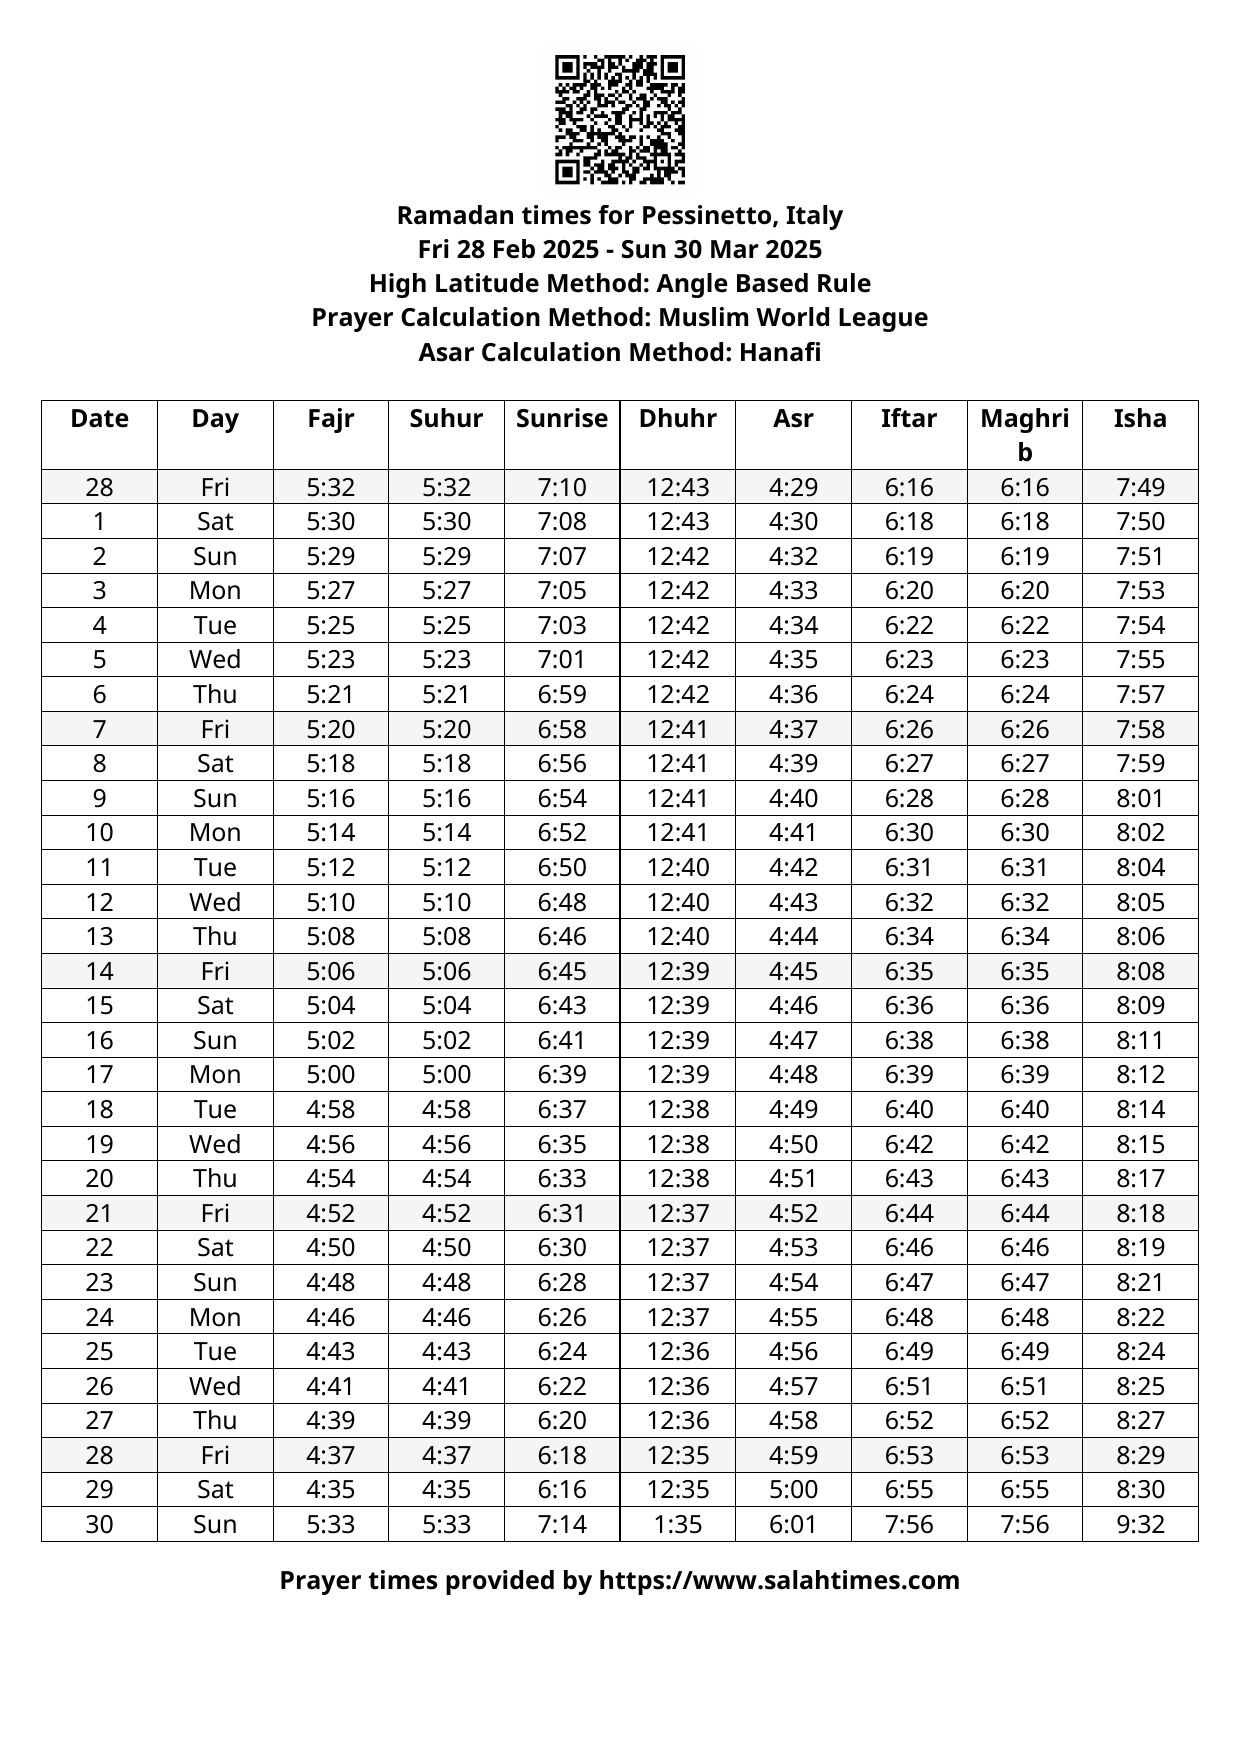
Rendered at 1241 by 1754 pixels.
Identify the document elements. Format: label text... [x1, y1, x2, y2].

table_cell 6:34 [968, 919, 1082, 953]
table_cell 4:37 [389, 1438, 504, 1472]
table_cell 12:38 [621, 1127, 735, 1160]
table_cell 6:18 [968, 504, 1082, 538]
table_cell 5:23 [274, 643, 388, 676]
table_cell 6:54 [505, 781, 619, 814]
table_cell 7:03 [505, 608, 619, 642]
table_cell 6:36 [852, 989, 967, 1022]
table_cell 4:58 [736, 1404, 851, 1437]
table_cell 8:04 [1083, 850, 1198, 884]
table_cell 12:39 [621, 954, 735, 987]
table_cell 4:48 [736, 1058, 851, 1091]
table_cell 3 [42, 574, 157, 607]
table_cell 5:04 [389, 989, 504, 1022]
table_cell 8:02 [1083, 816, 1198, 849]
table_cell 6:51 [852, 1369, 967, 1402]
table_cell 6:43 [505, 989, 619, 1022]
table_cell 4:35 [389, 1473, 504, 1506]
table_cell 6:18 [852, 504, 967, 538]
table_cell Mon [158, 1300, 273, 1333]
table_cell 8:25 [1083, 1369, 1198, 1402]
table_cell 7:54 [1083, 608, 1198, 642]
table_cell 5:12 [274, 850, 388, 884]
table_cell Sun [158, 1023, 273, 1057]
table_cell 6:20 [852, 574, 967, 607]
table_cell 12:42 [621, 574, 735, 607]
table_cell 6:28 [852, 781, 967, 814]
table_cell 6:48 [852, 1300, 967, 1333]
table_header Dhuhr [621, 401, 735, 469]
table_cell 12:43 [621, 504, 735, 538]
table_cell 5:04 [274, 989, 388, 1022]
table_cell 12:42 [621, 539, 735, 572]
table_cell 14 [42, 954, 157, 987]
table_cell 12:42 [621, 643, 735, 676]
table_cell 4:37 [274, 1438, 388, 1472]
table_cell 6:46 [968, 1231, 1082, 1264]
table_cell 6:59 [505, 677, 619, 711]
table_cell 29 [42, 1473, 157, 1506]
table_cell 6:43 [968, 1161, 1082, 1195]
table_cell 7:59 [1083, 746, 1198, 780]
table_cell 4:58 [274, 1092, 388, 1126]
table_cell 12:37 [621, 1265, 735, 1299]
table_cell 6:48 [968, 1300, 1082, 1333]
table_cell Wed [158, 1369, 273, 1402]
table_cell 4:46 [389, 1300, 504, 1333]
table_cell 6:19 [968, 539, 1082, 572]
table_cell 5:02 [389, 1023, 504, 1057]
table_cell 12:36 [621, 1404, 735, 1437]
table_cell 5:32 [274, 470, 388, 503]
table_cell 4:41 [389, 1369, 504, 1402]
table_cell 8:19 [1083, 1231, 1198, 1264]
table_cell 8:21 [1083, 1265, 1198, 1299]
table_cell 5:27 [274, 574, 388, 607]
table_cell Thu [158, 1404, 273, 1437]
table_cell 7:08 [505, 504, 619, 538]
table_cell 6:35 [852, 954, 967, 987]
table_cell 6:24 [968, 677, 1082, 711]
table_cell Thu [158, 677, 273, 711]
table_cell 6:39 [505, 1058, 619, 1091]
table_cell 6 [42, 677, 157, 711]
table_cell 7:50 [1083, 504, 1198, 538]
table_cell 4:59 [736, 1438, 851, 1472]
table_cell 12:41 [621, 816, 735, 849]
table_cell 8:15 [1083, 1127, 1198, 1160]
table_cell 4:41 [274, 1369, 388, 1402]
table_cell 5:30 [274, 504, 388, 538]
table_cell 5:25 [389, 608, 504, 642]
table_cell Tue [158, 1092, 273, 1126]
table_cell 6:27 [852, 746, 967, 780]
table_cell 6:46 [852, 1231, 967, 1264]
table_cell 10 [42, 816, 157, 849]
table_cell 6:01 [736, 1507, 851, 1541]
table_cell 6:22 [968, 608, 1082, 642]
table_cell 8:17 [1083, 1161, 1198, 1195]
table_cell 8:06 [1083, 919, 1198, 953]
table_cell 4:37 [736, 712, 851, 745]
table_cell 6:58 [505, 712, 619, 745]
table_cell 6:39 [968, 1058, 1082, 1091]
table_cell 6:32 [852, 885, 967, 918]
table_cell 6:52 [968, 1404, 1082, 1437]
table_cell 12:39 [621, 1058, 735, 1091]
table_cell 18 [42, 1092, 157, 1126]
table_cell 8:18 [1083, 1196, 1198, 1229]
table_cell 4:56 [736, 1334, 851, 1368]
table_cell 6:52 [505, 816, 619, 849]
table_cell 4:39 [736, 746, 851, 780]
table_cell 30 [42, 1507, 157, 1541]
table_cell 4:56 [274, 1127, 388, 1160]
table_cell 4:39 [274, 1404, 388, 1437]
table_cell 6:37 [505, 1092, 619, 1126]
table_header Fajr [274, 401, 388, 469]
table_cell Thu [158, 919, 273, 953]
table_cell 21 [42, 1196, 157, 1229]
table_cell 4 [42, 608, 157, 642]
table_cell Wed [158, 643, 273, 676]
table_cell 6:28 [968, 781, 1082, 814]
table_cell Fri [158, 470, 273, 503]
table_cell 6:55 [968, 1473, 1082, 1506]
table_cell 12:41 [621, 781, 735, 814]
table_cell 8:12 [1083, 1058, 1198, 1091]
table_cell 6:45 [505, 954, 619, 987]
table_cell Sat [158, 989, 273, 1022]
table_cell 5:33 [274, 1507, 388, 1541]
table_cell 5:33 [389, 1507, 504, 1541]
table_header Date [42, 401, 157, 469]
table_cell 5:10 [389, 885, 504, 918]
table_cell 5:23 [389, 643, 504, 676]
table_cell 5:29 [389, 539, 504, 572]
table_cell 5:14 [274, 816, 388, 849]
table_cell Sun [158, 1507, 273, 1541]
table_cell 4:42 [736, 850, 851, 884]
table_cell 7:14 [505, 1507, 619, 1541]
table_cell 5:06 [274, 954, 388, 987]
text High Latitude Method: Angle Based Rule [42, 266, 1198, 300]
table_cell Sat [158, 746, 273, 780]
table_cell 9:32 [1083, 1507, 1198, 1541]
table_cell 6:31 [505, 1196, 619, 1229]
table_cell 12:37 [621, 1300, 735, 1333]
table_cell 27 [42, 1404, 157, 1437]
table_cell 7:55 [1083, 643, 1198, 676]
table_cell 11 [42, 850, 157, 884]
table_cell 2 [42, 539, 157, 572]
table_cell 7:57 [1083, 677, 1198, 711]
table_cell 6:18 [505, 1438, 619, 1472]
table_cell 6:33 [505, 1161, 619, 1195]
table_cell 7:51 [1083, 539, 1198, 572]
table_cell 6:34 [852, 919, 967, 953]
table_cell 19 [42, 1127, 157, 1160]
table_cell 8:14 [1083, 1092, 1198, 1126]
table_cell 4:54 [274, 1161, 388, 1195]
table_cell 8:22 [1083, 1300, 1198, 1333]
table_cell 4:50 [736, 1127, 851, 1160]
table_cell 12:38 [621, 1092, 735, 1126]
table_cell 12:35 [621, 1438, 735, 1472]
table_cell 12:38 [621, 1161, 735, 1195]
table_cell 6:47 [852, 1265, 967, 1299]
table_cell 6:39 [852, 1058, 967, 1091]
table_cell Sat [158, 1473, 273, 1506]
table_cell 5:10 [274, 885, 388, 918]
text Prayer times provided by https://www.salahtimes.com [42, 1563, 1198, 1597]
table_cell 12 [42, 885, 157, 918]
table_cell 8:01 [1083, 781, 1198, 814]
table_cell 12:41 [621, 746, 735, 780]
table_cell Sat [158, 504, 273, 538]
table_cell 5:14 [389, 816, 504, 849]
table_cell 6:22 [505, 1369, 619, 1402]
table_cell 5:02 [274, 1023, 388, 1057]
table_cell Tue [158, 1334, 273, 1368]
table_cell 5:20 [274, 712, 388, 745]
table_cell 4:57 [736, 1369, 851, 1402]
table_header Day [158, 401, 273, 469]
table_cell 8:30 [1083, 1473, 1198, 1506]
table_cell 12:36 [621, 1369, 735, 1402]
table_cell 6:35 [968, 954, 1082, 987]
table_cell 5:29 [274, 539, 388, 572]
table_cell 12:39 [621, 989, 735, 1022]
table_cell 6:23 [852, 643, 967, 676]
table_cell 12:40 [621, 850, 735, 884]
table_cell 5 [42, 643, 157, 676]
table_cell 8:11 [1083, 1023, 1198, 1057]
table_cell Thu [158, 1161, 273, 1195]
table_cell 6:28 [505, 1265, 619, 1299]
table_cell 6:35 [505, 1127, 619, 1160]
table_cell 6:26 [968, 712, 1082, 745]
table_cell 5:12 [389, 850, 504, 884]
table_cell 6:30 [505, 1231, 619, 1264]
table_cell 7 [42, 712, 157, 745]
table_cell 6:16 [968, 470, 1082, 503]
table_cell 4:54 [736, 1265, 851, 1299]
table_cell 6:55 [852, 1473, 967, 1506]
table_cell 6:49 [968, 1334, 1082, 1368]
table_cell 6:23 [968, 643, 1082, 676]
table_cell 4:50 [389, 1231, 504, 1264]
table_cell 4:54 [389, 1161, 504, 1195]
table_cell 4:41 [736, 816, 851, 849]
table_cell 12:42 [621, 677, 735, 711]
table_cell 4:53 [736, 1231, 851, 1264]
table_cell 7:56 [968, 1507, 1082, 1541]
table_cell 22 [42, 1231, 157, 1264]
table_cell 6:16 [505, 1473, 619, 1506]
table_header Isha [1083, 401, 1198, 469]
table_cell 6:36 [968, 989, 1082, 1022]
table_cell 4:44 [736, 919, 851, 953]
table_cell 6:42 [852, 1127, 967, 1160]
table_cell 5:06 [389, 954, 504, 987]
table_cell 5:21 [389, 677, 504, 711]
table_cell 6:31 [852, 850, 967, 884]
table_cell 4:29 [736, 470, 851, 503]
table_cell 6:53 [968, 1438, 1082, 1472]
table_cell 6:24 [852, 677, 967, 711]
table_cell 5:00 [736, 1473, 851, 1506]
table_cell 5:18 [274, 746, 388, 780]
table_cell 5:08 [274, 919, 388, 953]
table_cell 6:53 [852, 1438, 967, 1472]
table_cell 12:41 [621, 712, 735, 745]
table_cell Fri [158, 1196, 273, 1229]
text Asar Calculation Method: Hanafi [42, 334, 1198, 368]
table_cell 5:21 [274, 677, 388, 711]
table_cell 5:27 [389, 574, 504, 607]
table_cell 6:51 [968, 1369, 1082, 1402]
table_cell 26 [42, 1369, 157, 1402]
table_cell 6:16 [852, 470, 967, 503]
table_cell 6:48 [505, 885, 619, 918]
table_header Sunrise [505, 401, 619, 469]
table_cell 25 [42, 1334, 157, 1368]
table_cell 6:32 [968, 885, 1082, 918]
table_cell 4:52 [389, 1196, 504, 1229]
table_cell 6:30 [968, 816, 1082, 849]
table_cell 8:27 [1083, 1404, 1198, 1437]
table_cell 6:24 [505, 1334, 619, 1368]
table_cell Mon [158, 574, 273, 607]
table_cell 6:49 [852, 1334, 967, 1368]
table_cell 6:30 [852, 816, 967, 849]
table_cell 12:35 [621, 1473, 735, 1506]
text Fri 28 Feb 2025 - Sun 30 Mar 2025 [42, 232, 1198, 266]
table_cell 15 [42, 989, 157, 1022]
table_cell 4:39 [389, 1404, 504, 1437]
table_cell 23 [42, 1265, 157, 1299]
table_cell 7:05 [505, 574, 619, 607]
table_cell 4:32 [736, 539, 851, 572]
table_cell 4:45 [736, 954, 851, 987]
table_cell 4:36 [736, 677, 851, 711]
table_header Asr [736, 401, 851, 469]
picture [542, 41, 699, 198]
table_cell 6:26 [505, 1300, 619, 1333]
table_cell 6:20 [968, 574, 1082, 607]
table_cell 7:56 [852, 1507, 967, 1541]
table_cell 4:55 [736, 1300, 851, 1333]
table_cell 5:16 [389, 781, 504, 814]
table_cell 16 [42, 1023, 157, 1057]
table_cell 6:22 [852, 608, 967, 642]
table_cell 12:42 [621, 608, 735, 642]
table_cell 4:43 [736, 885, 851, 918]
table_cell 5:30 [389, 504, 504, 538]
table_cell 5:18 [389, 746, 504, 780]
table_cell Mon [158, 1058, 273, 1091]
table_cell 4:51 [736, 1161, 851, 1195]
table_cell 7:53 [1083, 574, 1198, 607]
table_cell 8:24 [1083, 1334, 1198, 1368]
table_cell 5:08 [389, 919, 504, 953]
table_cell 28 [42, 470, 157, 503]
table_cell Wed [158, 885, 273, 918]
text Prayer Calculation Method: Muslim World League [42, 300, 1198, 334]
table_cell 4:40 [736, 781, 851, 814]
table_cell 4:52 [274, 1196, 388, 1229]
table_cell 12:37 [621, 1231, 735, 1264]
table_cell 12:40 [621, 919, 735, 953]
table_cell 5:16 [274, 781, 388, 814]
table_cell 7:49 [1083, 470, 1198, 503]
table_cell 17 [42, 1058, 157, 1091]
table_cell 4:35 [274, 1473, 388, 1506]
table_header Suhur [389, 401, 504, 469]
table_cell 6:27 [968, 746, 1082, 780]
table_cell 8:05 [1083, 885, 1198, 918]
table_cell 4:46 [736, 989, 851, 1022]
table_cell 6:38 [968, 1023, 1082, 1057]
table_cell 8:29 [1083, 1438, 1198, 1472]
table_cell 4:35 [736, 643, 851, 676]
table_cell 8:09 [1083, 989, 1198, 1022]
table_cell 6:40 [852, 1092, 967, 1126]
table_cell 1:35 [621, 1507, 735, 1541]
table_cell 6:19 [852, 539, 967, 572]
table_cell 7:58 [1083, 712, 1198, 745]
table_cell 4:47 [736, 1023, 851, 1057]
table_cell 4:52 [736, 1196, 851, 1229]
table_cell 6:31 [968, 850, 1082, 884]
table_cell 6:52 [852, 1404, 967, 1437]
table_cell 6:26 [852, 712, 967, 745]
table_cell 1 [42, 504, 157, 538]
table_header Iftar [852, 401, 967, 469]
table_cell 6:44 [968, 1196, 1082, 1229]
table_cell Tue [158, 850, 273, 884]
table_cell Tue [158, 608, 273, 642]
table_cell 6:42 [968, 1127, 1082, 1160]
table_cell 6:41 [505, 1023, 619, 1057]
table_cell 6:56 [505, 746, 619, 780]
table_cell 13 [42, 919, 157, 953]
table_cell Fri [158, 954, 273, 987]
table_cell 28 [42, 1438, 157, 1472]
table_cell 4:34 [736, 608, 851, 642]
table_cell Sun [158, 781, 273, 814]
table_cell Fri [158, 712, 273, 745]
table_cell Fri [158, 1438, 273, 1472]
table_cell 4:48 [389, 1265, 504, 1299]
table_cell 12:39 [621, 1023, 735, 1057]
table_cell 4:43 [389, 1334, 504, 1368]
table_cell 20 [42, 1161, 157, 1195]
table_cell 7:10 [505, 470, 619, 503]
table_cell 6:50 [505, 850, 619, 884]
table_header Maghrib [968, 401, 1082, 469]
table_cell 4:48 [274, 1265, 388, 1299]
table_cell Sun [158, 539, 273, 572]
table_cell 5:20 [389, 712, 504, 745]
table_cell Sat [158, 1231, 273, 1264]
table_cell 4:58 [389, 1092, 504, 1126]
table_cell 8:08 [1083, 954, 1198, 987]
table_cell 24 [42, 1300, 157, 1333]
table_cell 9 [42, 781, 157, 814]
table_cell 4:50 [274, 1231, 388, 1264]
table_cell 6:44 [852, 1196, 967, 1229]
table_cell 12:36 [621, 1334, 735, 1368]
table_cell 4:49 [736, 1092, 851, 1126]
table_cell 8 [42, 746, 157, 780]
table_cell 6:20 [505, 1404, 619, 1437]
table_cell 5:25 [274, 608, 388, 642]
table_cell 12:40 [621, 885, 735, 918]
table_cell 5:32 [389, 470, 504, 503]
text Ramadan times for Pessinetto, Italy [42, 198, 1198, 232]
table_cell 6:43 [852, 1161, 967, 1195]
table_cell 7:01 [505, 643, 619, 676]
table_cell Wed [158, 1127, 273, 1160]
table_cell 6:38 [852, 1023, 967, 1057]
table_cell 6:47 [968, 1265, 1082, 1299]
table_cell 4:46 [274, 1300, 388, 1333]
table_cell 4:30 [736, 504, 851, 538]
table_cell Mon [158, 816, 273, 849]
table_cell 12:43 [621, 470, 735, 503]
table_cell Sun [158, 1265, 273, 1299]
table_cell 12:37 [621, 1196, 735, 1229]
table_cell 5:00 [389, 1058, 504, 1091]
table_cell 6:40 [968, 1092, 1082, 1126]
table_cell 5:00 [274, 1058, 388, 1091]
table_cell 4:43 [274, 1334, 388, 1368]
table_cell 7:07 [505, 539, 619, 572]
table_cell 4:33 [736, 574, 851, 607]
table_cell 6:46 [505, 919, 619, 953]
table_cell 4:56 [389, 1127, 504, 1160]
